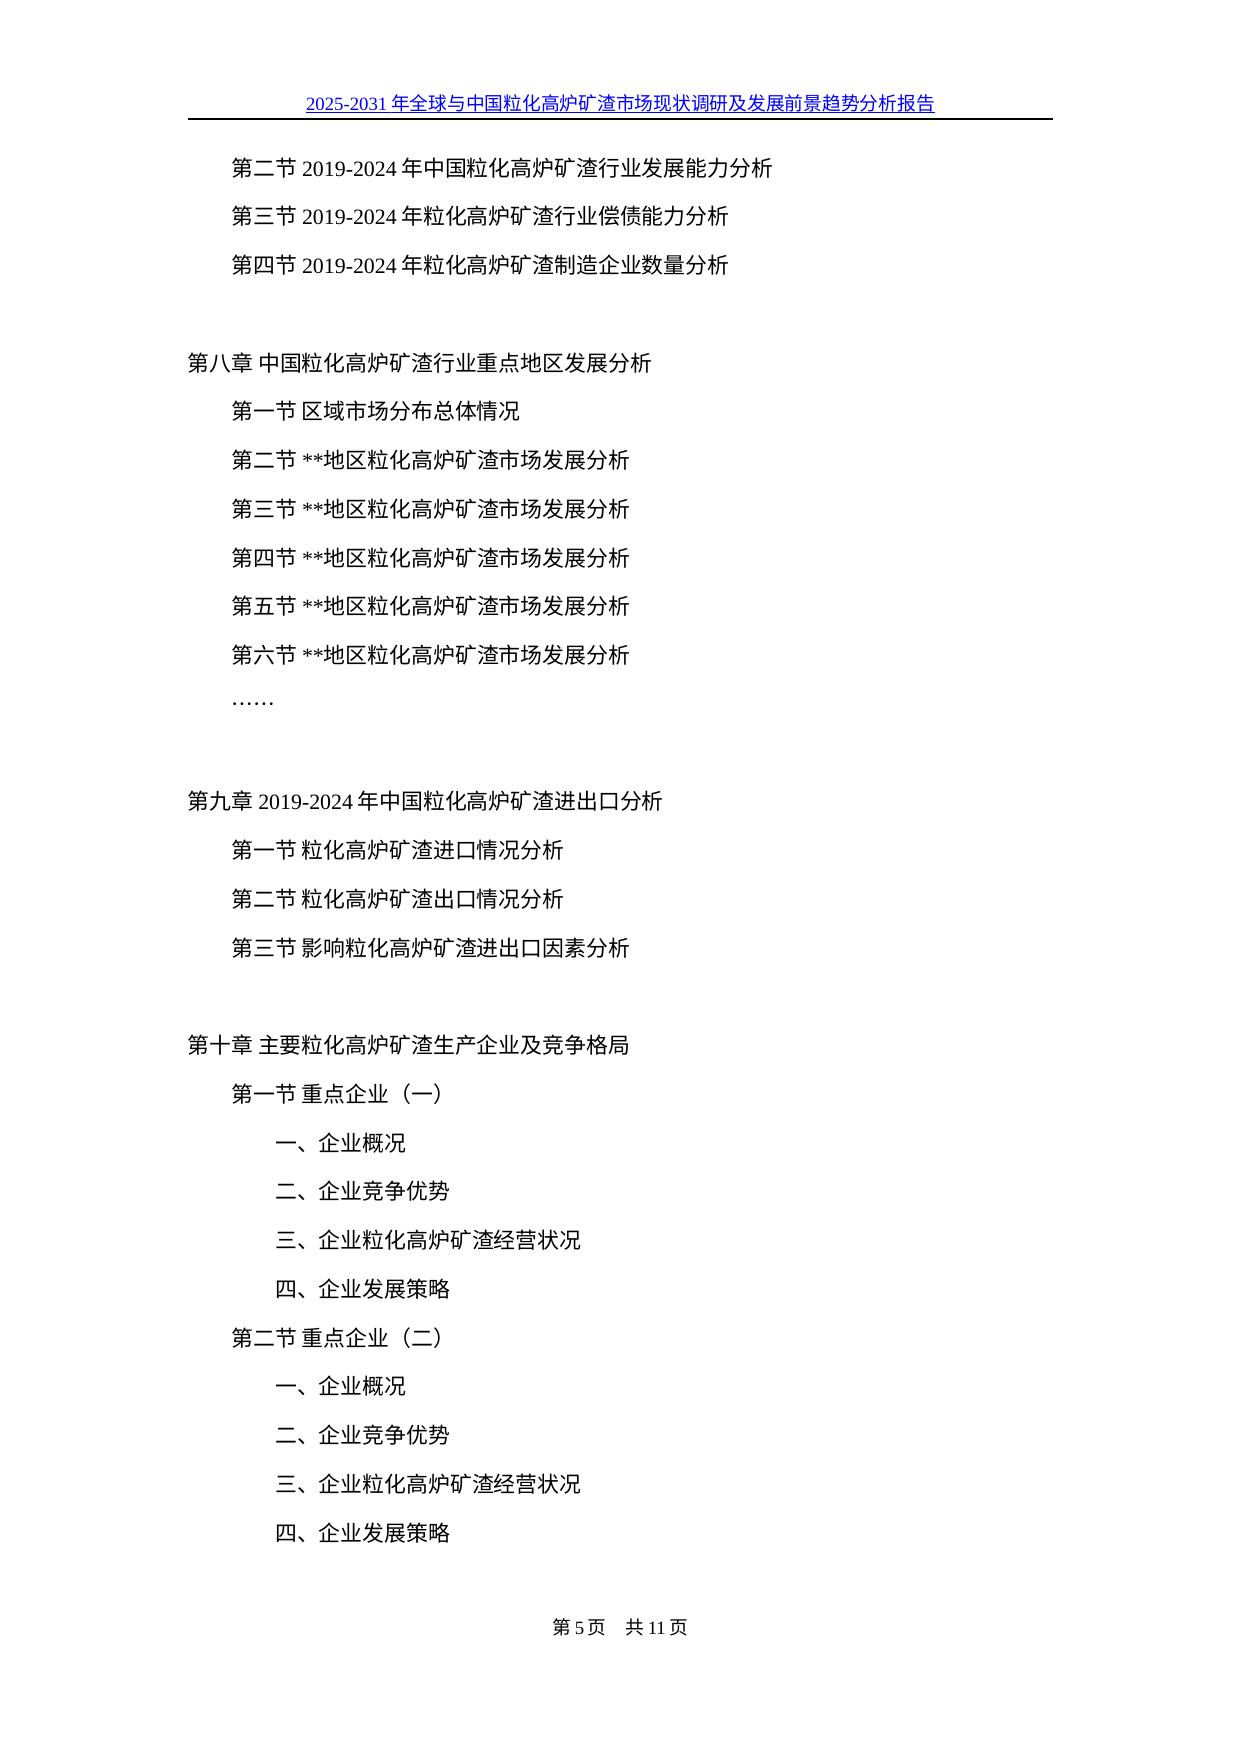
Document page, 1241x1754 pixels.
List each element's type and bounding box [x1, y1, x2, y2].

text [187, 150, 1053, 1548]
